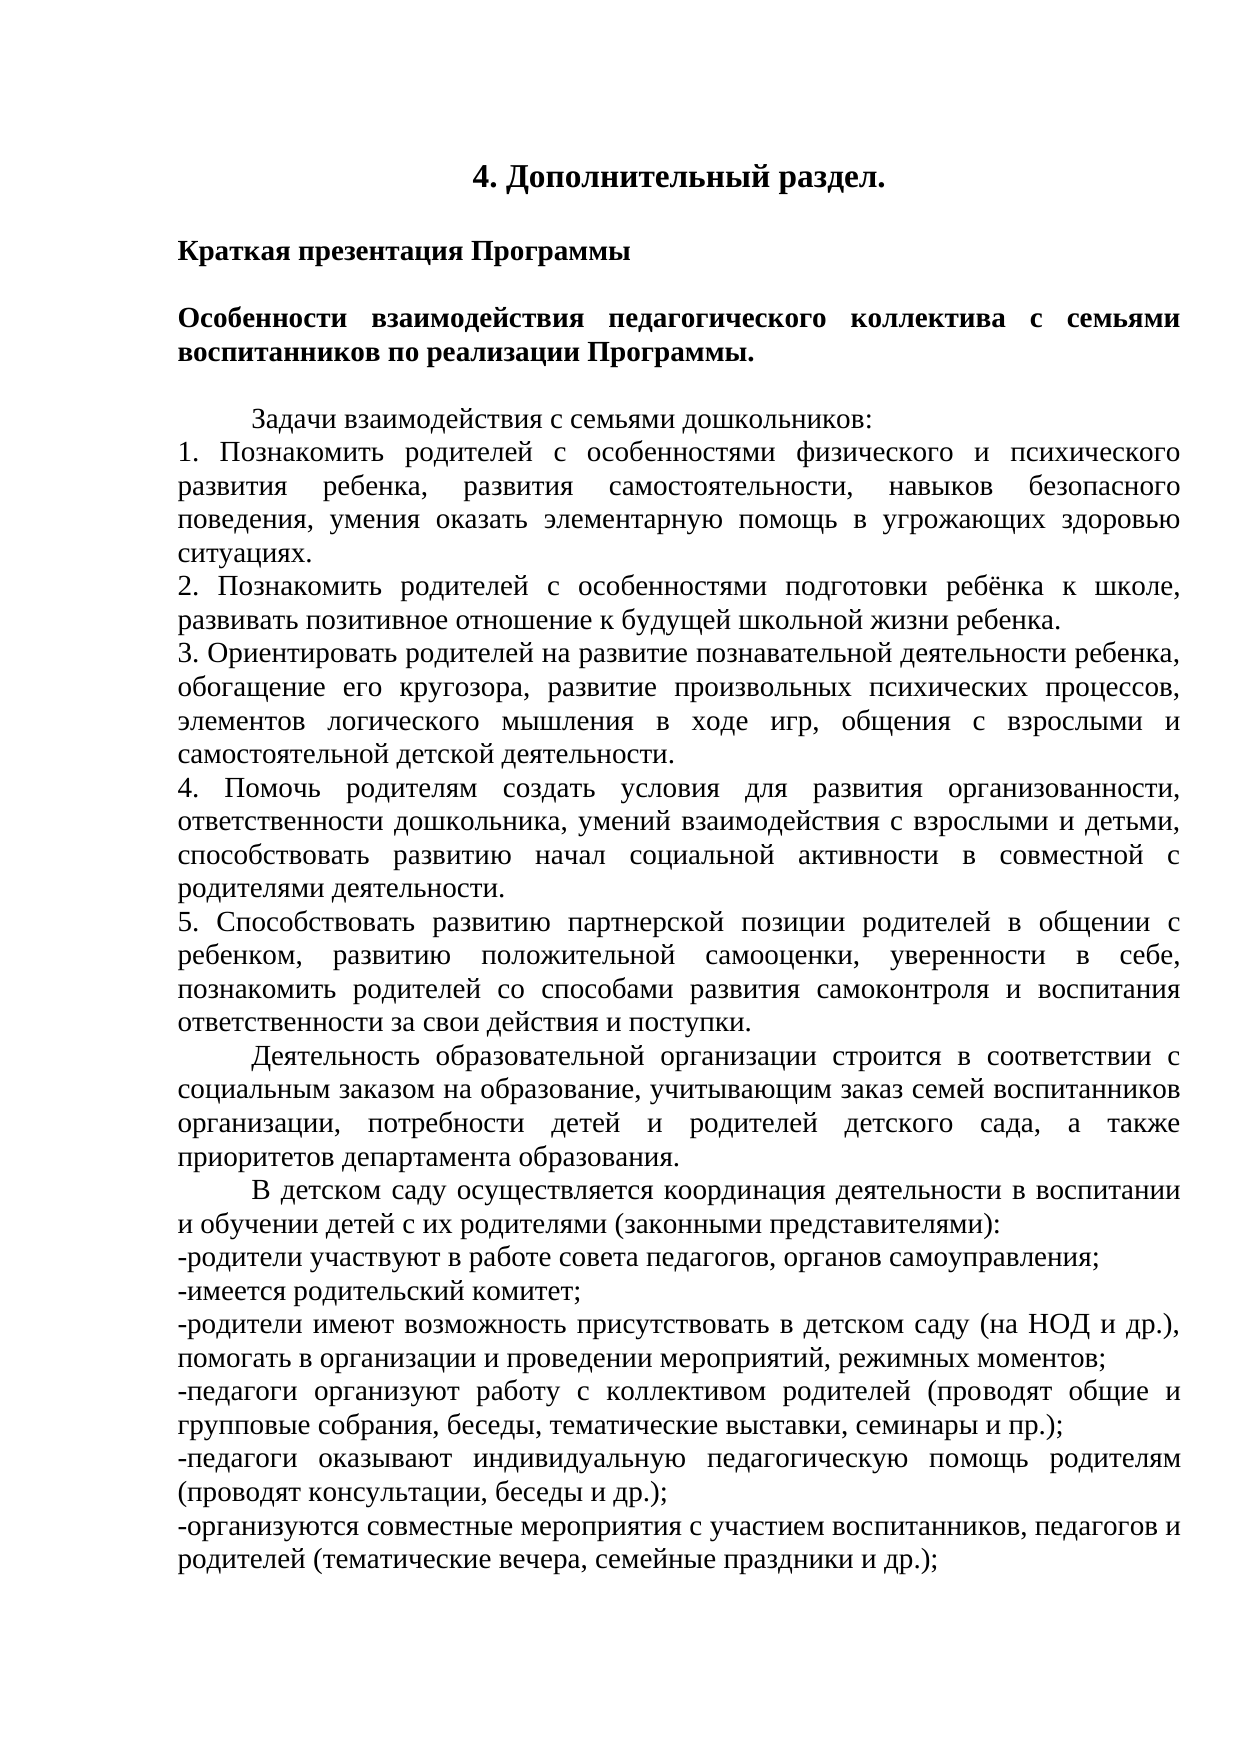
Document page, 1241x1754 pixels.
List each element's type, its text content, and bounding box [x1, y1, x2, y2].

text -педагоги оказывают индивидуальную педагогическую помощь родителям (проводят консультации, беседы и др.); [177, 1441, 1181, 1508]
text -родители имеют возможность присутствовать в детском саду (на НОД и др.), помогать в организации и проведении мероприятий, режимных моментов; [177, 1306, 1181, 1373]
text Деятельность образовательной организации строится в соответствии с социальным заказом на образование, учитывающим заказ семей воспитанников организации, потребности детей и родителей детского сада, а также приоритетов департамента образования. [177, 1038, 1181, 1172]
text 4. Помочь родителям создать условия для развития организованности, ответственности дошкольника, умений взаимодействия с взрослыми и детьми, способствовать развитию начал социальной активности в совместной с родителями деятельности. [177, 770, 1181, 904]
text Краткая презентация Программы [177, 233, 1181, 267]
text 1. Познакомить родителей с особенностями физического и психического развития ребенка, развития самостоятельности, навыков безопасного поведения, умения оказать элементарную помощь в угрожающих здоровью ситуациях. [177, 434, 1181, 568]
text 2. Познакомить родителей с особенностями подготовки ребёнка к школе, развивать позитивное отношение к будущей школьной жизни ребенка. [177, 568, 1181, 636]
text Особенности взаимодействия педагогического коллектива с семьями воспитанников по реализации Программы. [177, 300, 1181, 367]
text -имеется родительский комитет; [177, 1273, 1181, 1306]
text Задачи взаимодействия с семьями дошкольников: [177, 401, 1181, 434]
text -родители участвуют в работе совета педагогов, органов самоуправления; [177, 1239, 1181, 1273]
text В детском саду осуществляется координация деятельности в воспитании и обучении детей с их родителями (законными представителями): [177, 1172, 1181, 1239]
text -организуются совместные мероприятия с участием воспитанников, педагогов и родителей (тематические вечера, семейные праздники и др.); [177, 1508, 1181, 1575]
text -педагоги организуют работу с коллективом родителей (проводят общие и групповые собрания, беседы, тематические выставки, семинары и пр.); [177, 1373, 1181, 1441]
text 4. Дополнительный раздел. [177, 156, 1181, 195]
text 5. Способствовать развитию партнерской позиции родителей в общении с ребенком, развитию положительной самооценки, уверенности в себе, познакомить родителей со способами развития самоконтроля и воспитания ответственности за свои действия и поступки. [177, 904, 1181, 1038]
text 3. Ориентировать родителей на развитие познавательной деятельности ребенка, обогащение его кругозора, развитие произвольных психических процессов, элементов логического мышления в ходе игр, общения с взрослыми и самостоятельной детской деятельности. [177, 636, 1181, 770]
